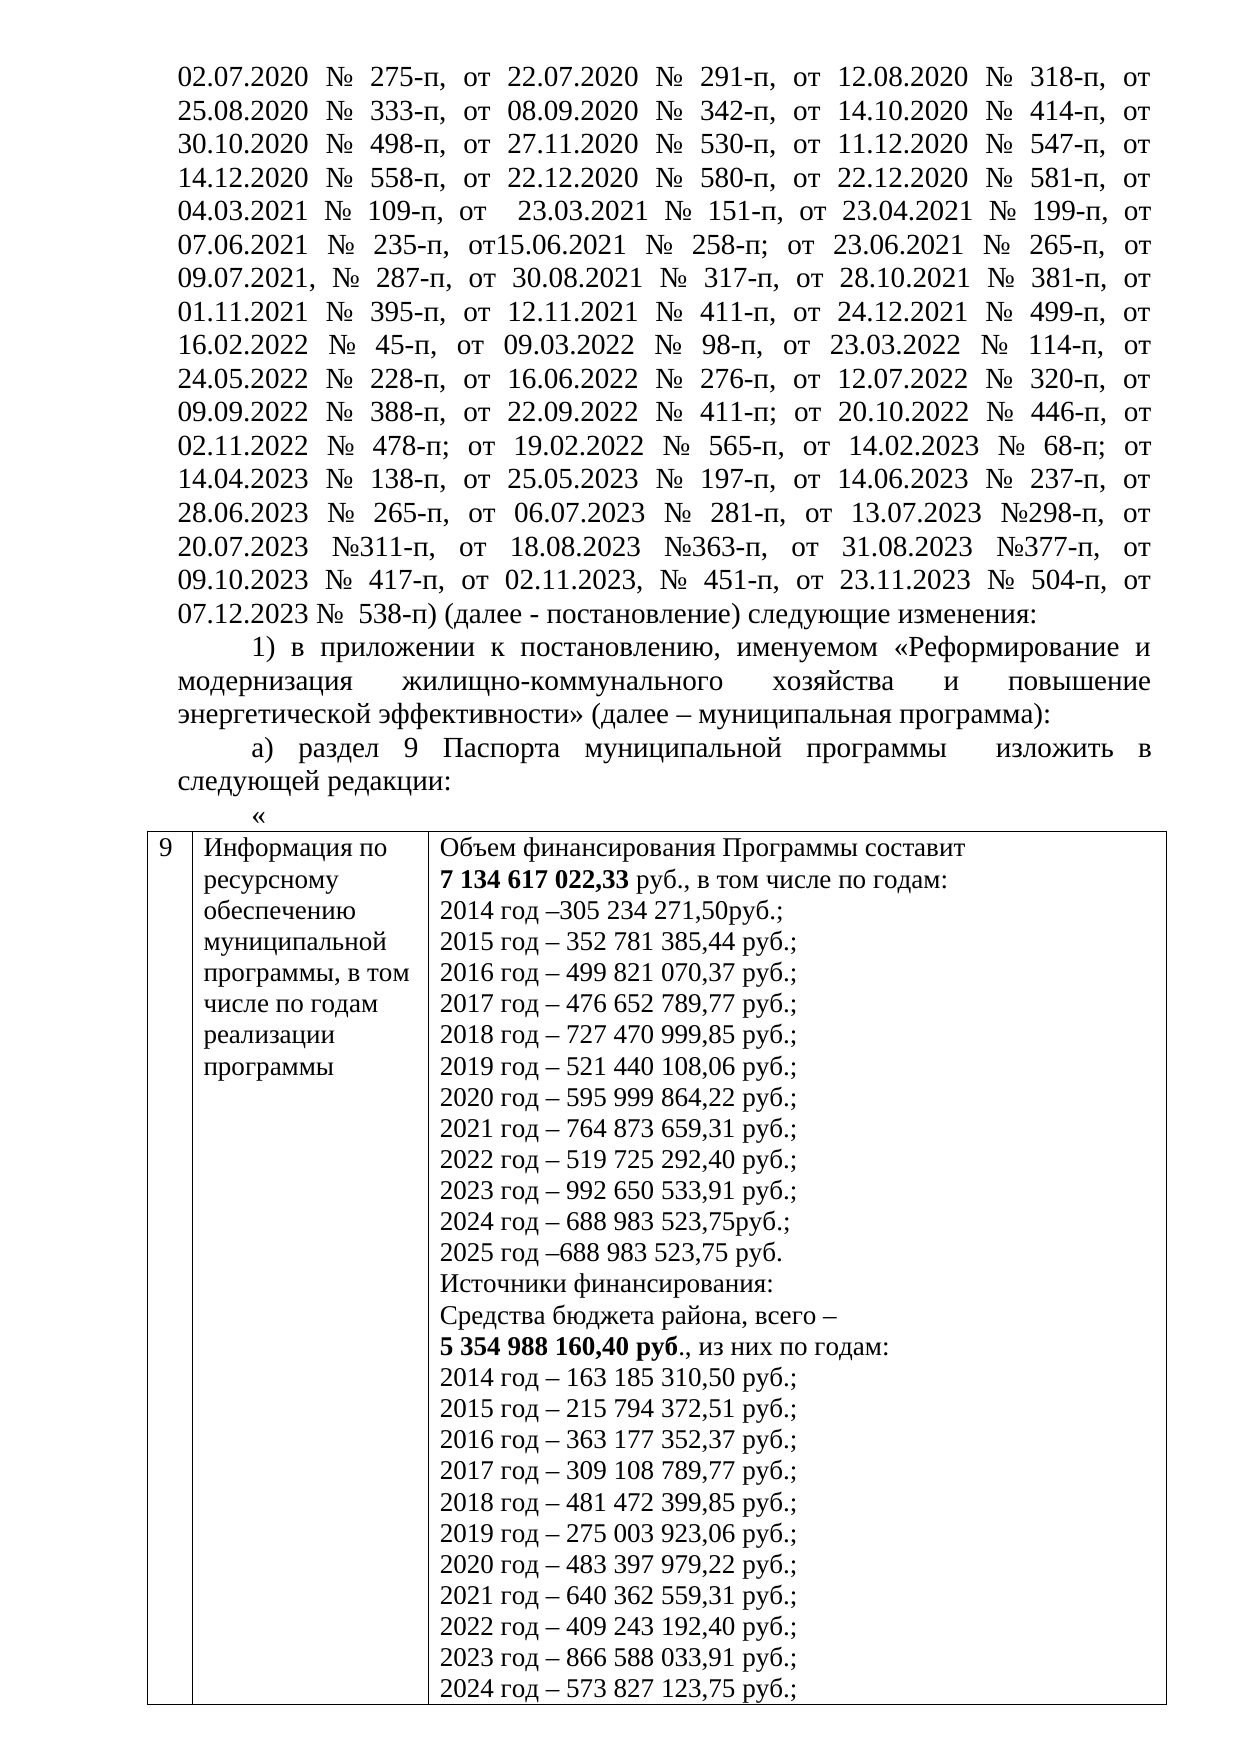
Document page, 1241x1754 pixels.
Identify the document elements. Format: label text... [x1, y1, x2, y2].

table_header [429, 832, 1166, 1704]
text а) раздел 9 Паспорта муниципальной программы изложить в следующей редакции: [177, 730, 1152, 797]
table_header 9 [148, 832, 192, 1704]
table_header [193, 832, 428, 1704]
text 1) в приложении к постановлению, именуемом «Реформирование и модернизация жилищно-коммунального хозяйства и повышение энергетической эффективности» (далее – муниципальная программа): [177, 629, 1152, 730]
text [177, 59, 1152, 629]
text « [177, 797, 1152, 831]
